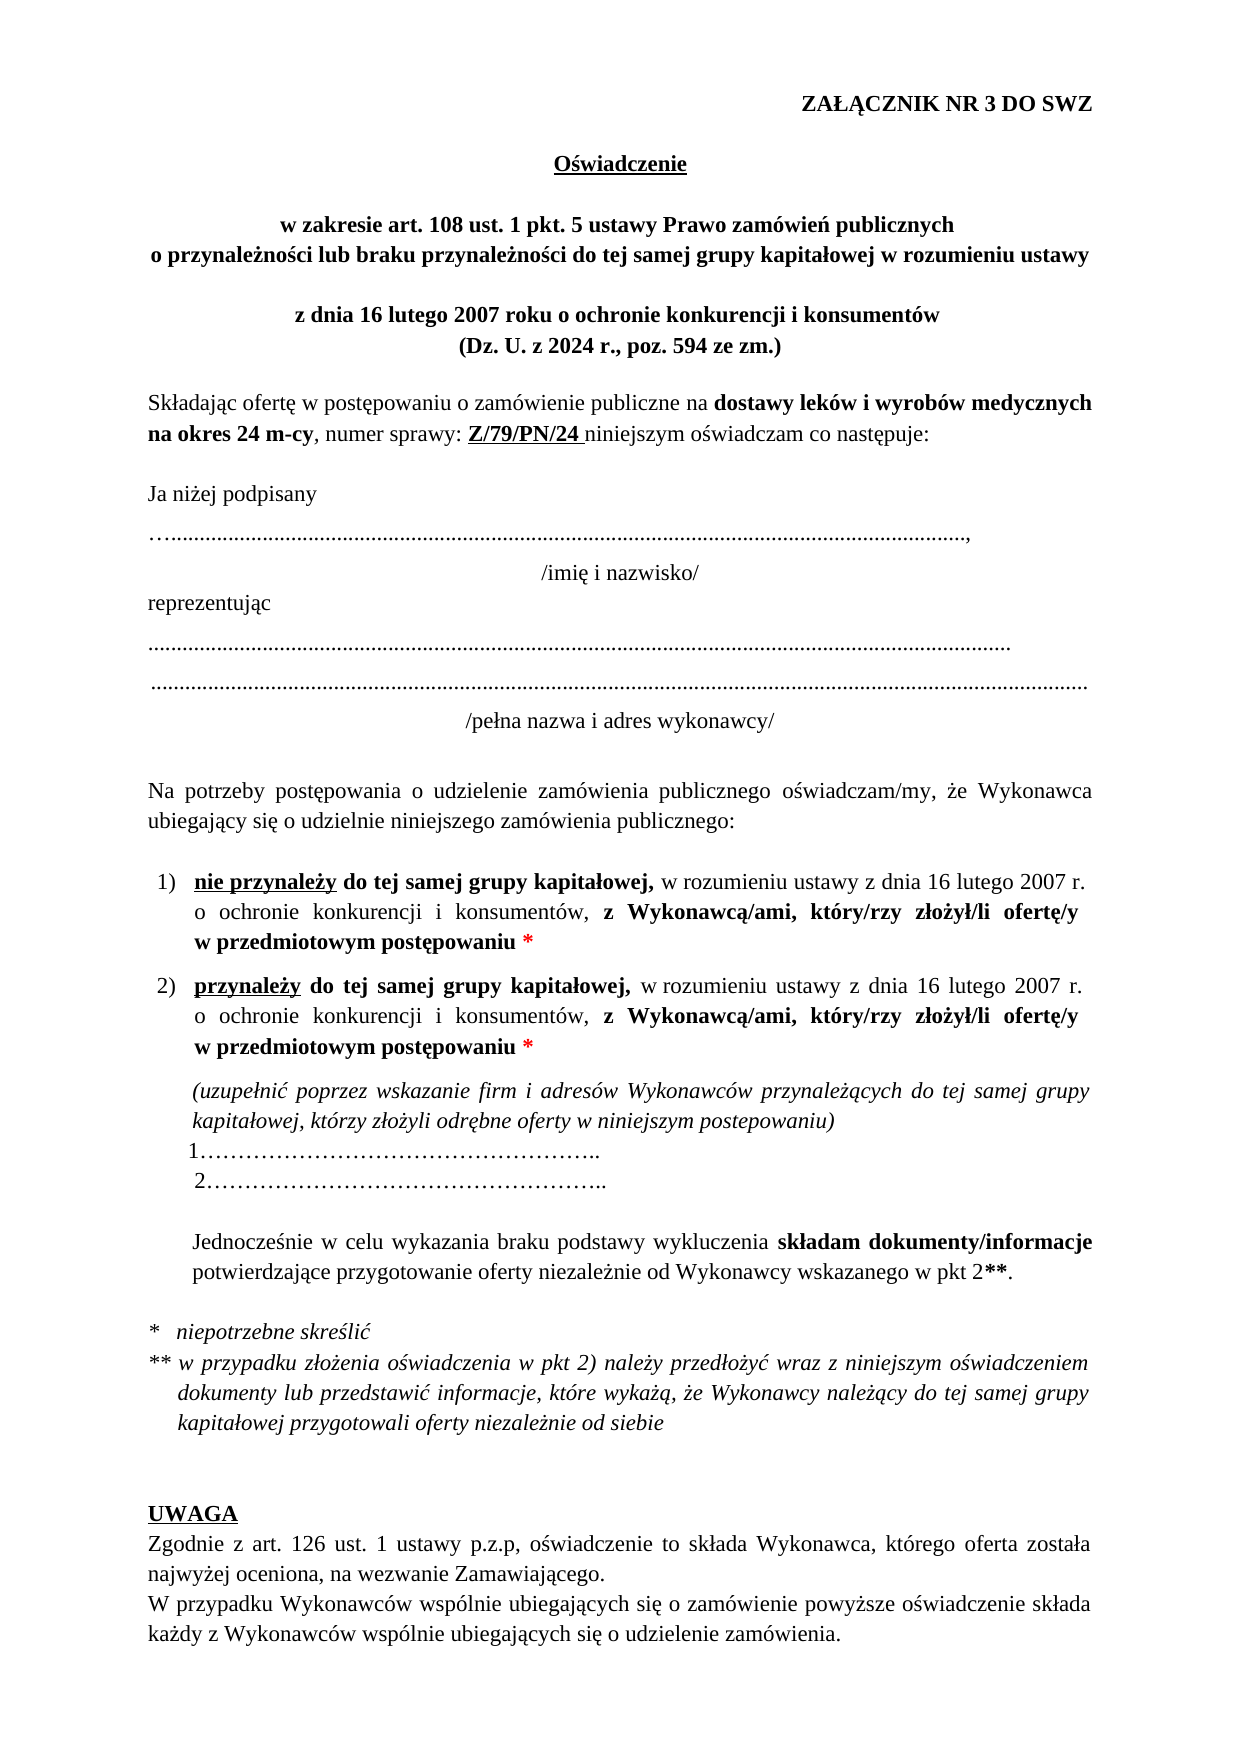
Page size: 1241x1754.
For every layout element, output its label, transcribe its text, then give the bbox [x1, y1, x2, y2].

text ..................................................................................................................................................................../pełna nazwa i adres wykonawcy/ [148, 668, 1092, 734]
text ** w przypadku złożenia oświadczenia w pkt 2) należy przedłożyć wraz z niniejszym oświadczeniem dokumenty lub przedstawić informacje, które wykażą, że Wykonawcy należący do tej samej grupy kapitałowej przygotowali oferty niezależnie od siebie [148, 1348, 1092, 1435]
text Ja niżej podpisany [148, 480, 1092, 506]
list przynależy do tej samej grupy kapitałowej, w rozumieniu ustawy z dnia 16 lutego 2007 r. o ochronie konkurencji i konsumentów, z Wykonawcą/ami, który/rzy złożył/li ofertę/y w przedmiotowym postępowaniu * [157, 972, 1093, 1059]
text W przypadku Wykonawców wspólnie ubiegających się o zamówienie powyższe oświadczenie składa każdy z Wykonawców wspólnie ubiegających się o udzielenie zamówienia. [148, 1590, 1092, 1647]
text Jednocześnie w celu wykazania braku podstawy wykluczenia składam dokumenty/informacje potwierdzające przygotowanie oferty niezależnie od Wykonawcy wskazanego w pkt 2**. [192, 1228, 1092, 1284]
text reprezentując [148, 589, 1092, 616]
text …..........................................................................................................................................., [148, 519, 1092, 546]
text w zakresie art. 108 ust. 1 pkt. 5 ustawy Prawo zamówień publicznych o przynależności lub braku przynależności do tej samej grupy kapitałowej w rozumieniu ustawy z dnia 16 lutego 2007 roku o ochronie konkurencji i konsumentów (Dz. U. z 2024 r., poz. 594 ze zm.) [148, 211, 1093, 358]
list nie przynależy do tej samej grupy kapitałowej, w rozumieniu ustawy z dnia 16 lutego 2007 r. o ochronie konkurencji i konsumentów, z Wykonawcą/ami, który/rzy złożył/li ofertę/y w przedmiotowym postępowaniu * [157, 868, 1093, 955]
text Oświadczenie [148, 150, 1093, 177]
text UWAGA [148, 1499, 1092, 1526]
text 1…………………………………………….. [148, 1137, 1093, 1163]
text ZAŁĄCZNIK NR 3 DO SWZ [148, 90, 1093, 116]
text Składając ofertę w postępowaniu o zamówienie publiczne na dostawy leków i wyrobów medycznych na okres 24 m-cy, numer sprawy: Z/79/PN/24 niniejszym oświadczam co następuje: [148, 389, 1092, 446]
list (uzupełnić poprzez wskazanie firm i adresów Wykonawców przynależących do tej samej grupy kapitałowej, którzy złożyli odrębne oferty w niniejszym postepowaniu) [192, 1077, 1092, 1133]
text /imię i nazwisko/ [148, 559, 1092, 585]
text Na potrzeby postępowania o udzielenie zamówienia publicznego oświadczam/my, że Wykonawca ubiegający się o udzielnie niniejszego zamówienia publicznego: [148, 777, 1093, 834]
text 2…………………………………………….. [148, 1167, 1093, 1194]
text ....................................................................................................................................................... [148, 629, 1092, 655]
text * niepotrzebne skreślić [148, 1318, 1092, 1345]
text Zgodnie z art. 126 ust. 1 ustawy p.z.p, oświadczenie to składa Wykonawca, którego oferta została najwyżej oceniona, na wezwanie Zamawiającego. [148, 1530, 1092, 1586]
